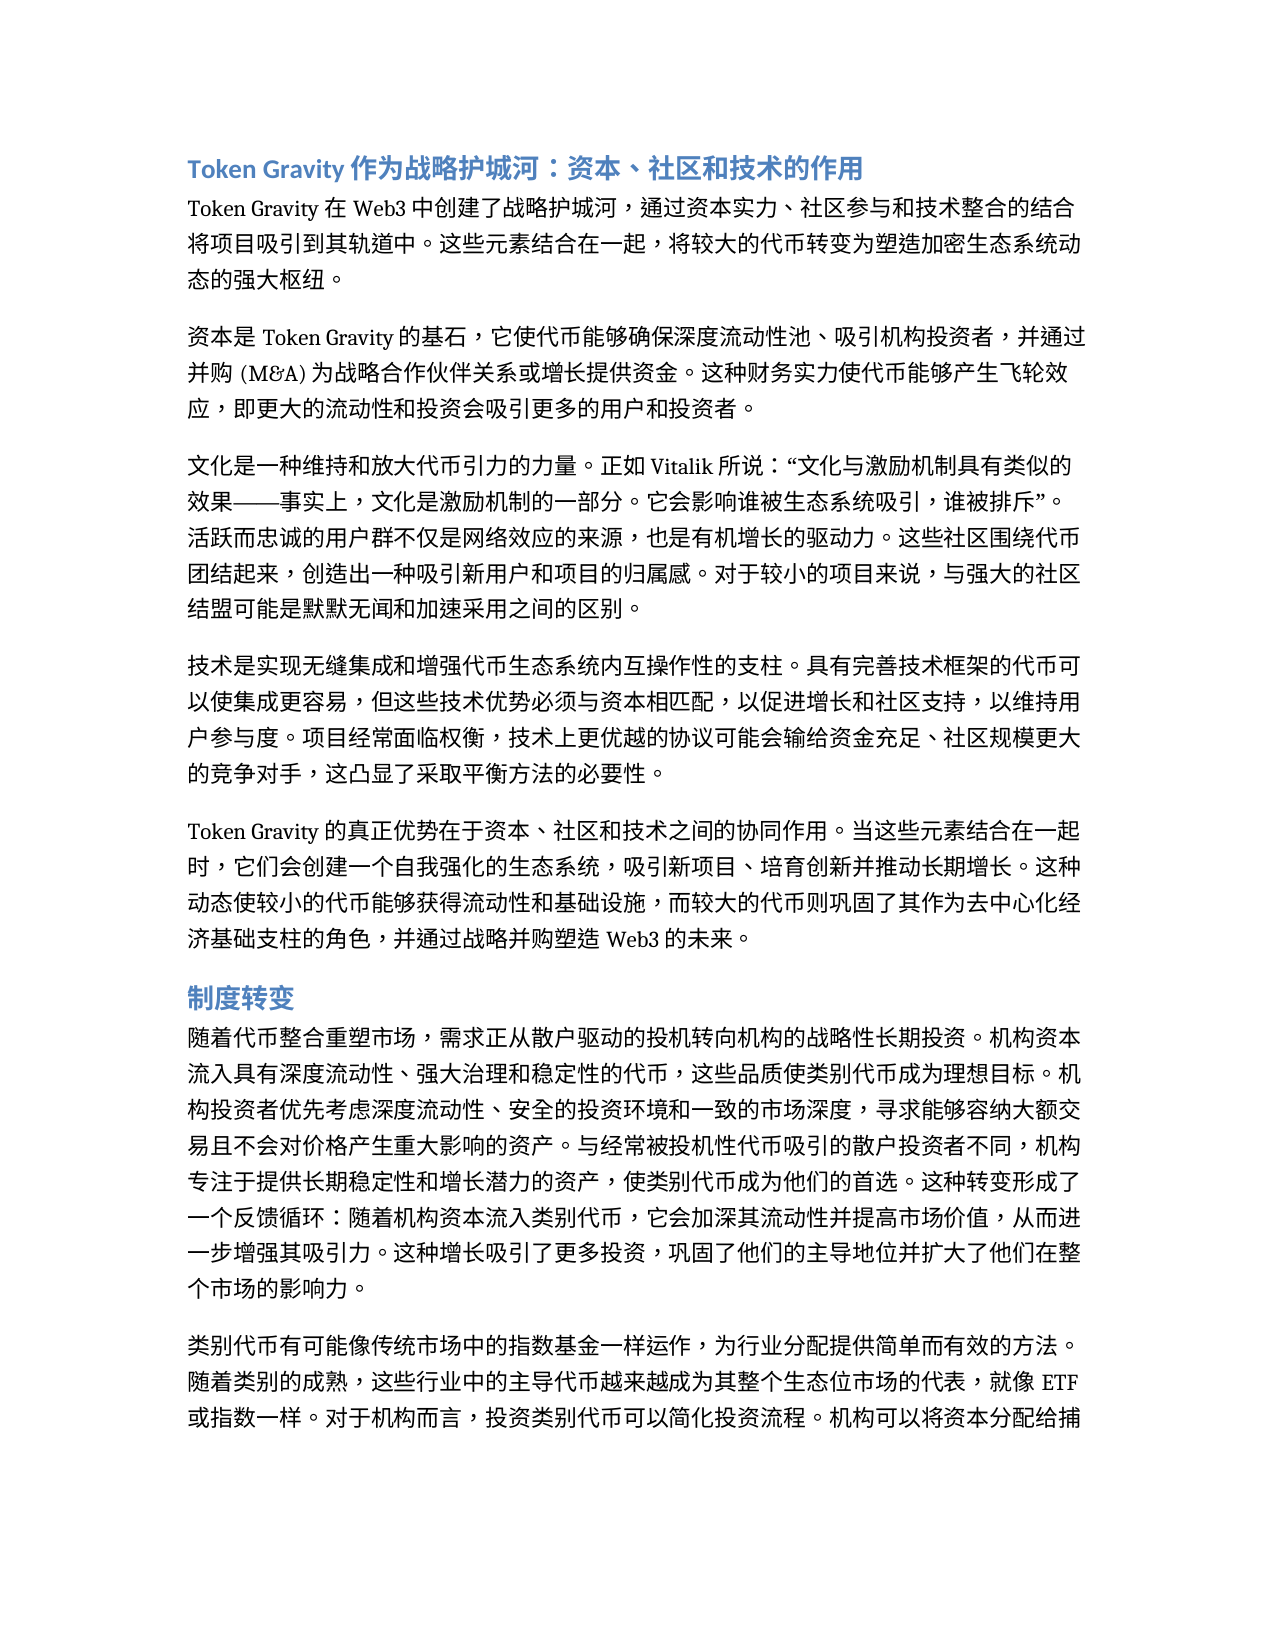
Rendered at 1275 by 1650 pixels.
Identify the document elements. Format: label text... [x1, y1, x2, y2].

text 文化是一种维持和放大代币引力的力量。正如Vitalik所说：“文化与激励机制具有类似的效果——事实上，文化是激励机制的一部分。它会影响谁被生态系统吸引，谁被排斥”。活跃而忠诚的用户群不仅是网络效应的来源，也是有机增长的驱动力。这些社区围绕代币团结起来，创造出一种吸引新用户和项目的归属感。对于较小的项目来说，与强大的社区结盟可能是默默无闻和加速采用之间的区别。 [187, 450, 1087, 625]
text 技术是实现无缝集成和增强代币生态系统内互操作性的支柱。具有完善技术框架的代币可以使集成更容易，但这些技术优势必须与资本相匹配，以促进增长和社区支持，以维持用户参与度。项目经常面临权衡，技术上更优越的协议可能会输给资金充足、社区规模更大的竞争对手，这凸显了采取平衡方法的必要性。 [187, 650, 1087, 789]
text 资本是 Token Gravity 的基石，它使代币能够确保深度流动性池、吸引机构投资者，并通过并购 (M&A) 为战略合作伙伴关系或增长提供资金。这种财务实力使代币能够产生飞轮效应，即更大的流动性和投资会吸引更多的用户和投资者。 [187, 321, 1087, 424]
text Token Gravity 的真正优势在于资本、社区和技术之间的协同作用。当这些元素结合在一起时，它们会创建一个自我强化的生态系统，吸引新项目、培育创新并推动长期增长。这种动态使较小的代币能够获得流动性和基础设施，而较大的代币则巩固了其作为去中心化经济基础支柱的角色，并通过战略并购塑造 Web3 的未来。 [187, 815, 1087, 954]
text 随着代币整合重塑市场，需求正从散户驱动的投机转向机构的战略性长期投资。机构资本流入具有深度流动性、强大治理和稳定性的代币，这些品质使类别代币成为理想目标。机构投资者优先考虑深度流动性、安全的投资环境和一致的市场深度，寻求能够容纳大额交易且不会对价格产生重大影响的资产。与经常被投机性代币吸引的散户投资者不同，机构专注于提供长期稳定性和增长潜力的资产，使类别代币成为他们的首选。这种转变形成了一个反馈循环：随着机构资本流入类别代币，它会加深其流动性并提高市场价值，从而进一步增强其吸引力。这种增长吸引了更多投资，巩固了他们的主导地位并扩大了他们在整个市场的影响力。 [187, 1022, 1087, 1304]
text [187, 1330, 1087, 1433]
subtitle Token Gravity作为战略护城河：资本、社区和技术的作用 [187, 150, 1087, 187]
subtitle 制度转变 [187, 979, 1087, 1016]
text Token Gravity 在 Web3 中创建了战略护城河，通过资本实力、社区参与和技术整合的结合将项目吸引到其轨道中。这些元素结合在一起，将较大的代币转变为塑造加密生态系统动态的强大枢纽。 [187, 192, 1087, 296]
